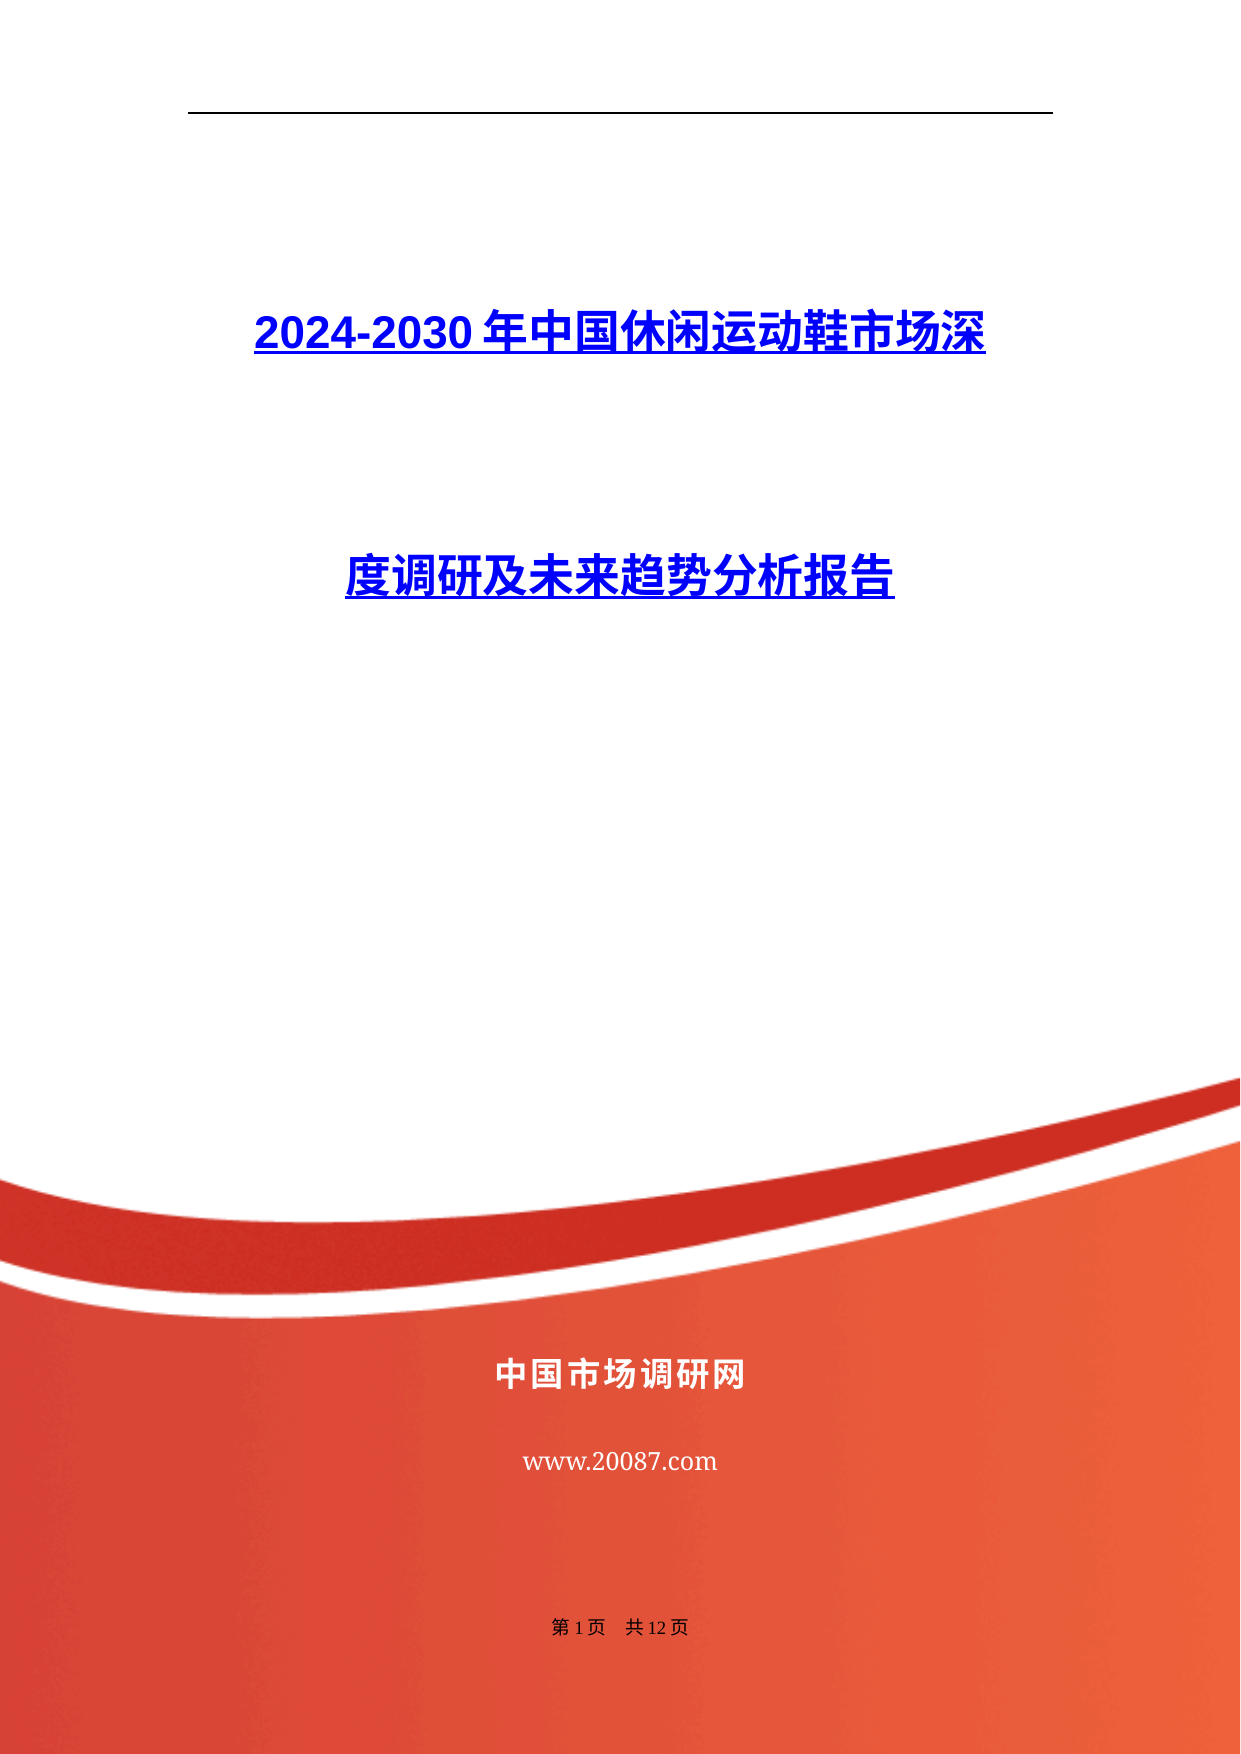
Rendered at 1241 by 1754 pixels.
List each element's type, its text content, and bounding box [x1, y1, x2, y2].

subtitle 中国市场调研网 [187, 1339, 1053, 1404]
text www.20087.com [187, 1428, 1053, 1493]
table_header 2024-2030年中国休闲运动鞋市场深度调研及未来趋势分析报告 [188, 207, 1053, 773]
picture [0, 1006, 1241, 1754]
